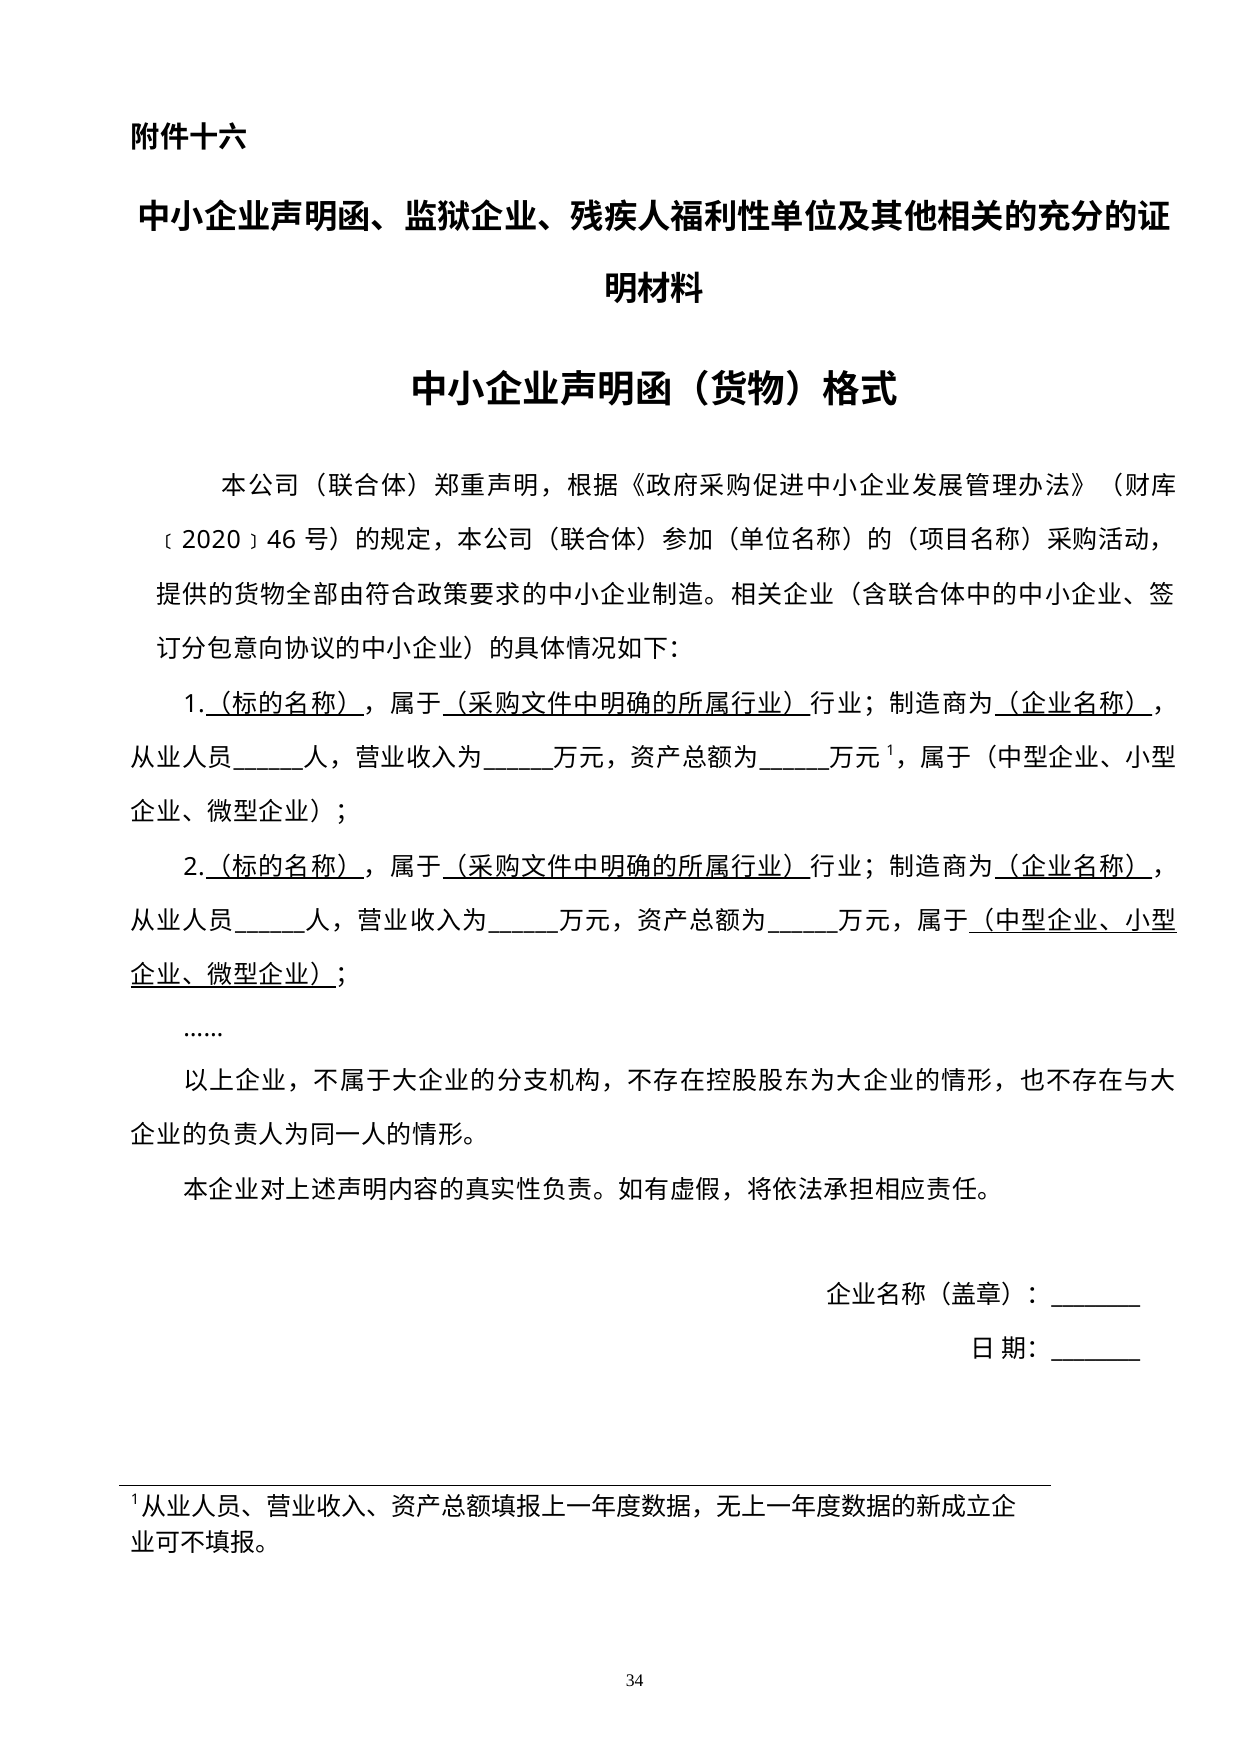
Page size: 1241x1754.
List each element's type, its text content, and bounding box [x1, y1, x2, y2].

text 中小企业声明函（货物）格式 [131, 359, 1177, 413]
list 附件十六 [131, 114, 1177, 156]
text 日 期：________ [131, 1329, 1140, 1365]
text 企业名称（盖章）：________ [131, 1274, 1140, 1311]
text 以上企业，不属于大企业的分支机构，不存在控股股东为大企业的情形，也不存在与大企业的负责人为同一人的情形。 [131, 1060, 1177, 1151]
text 2.（标的名称），属于（采购文件中明确的所属行业）行业；制造商为（企业名称），从业人员______人，营业收入为______万元，资产总额为______万元，属于（中型企业、小型企业、微型企业）； [131, 846, 1177, 991]
table_header 1从业人员、营业收入、资产总额填报上一年度数据，无上一年度数据的新成立企业可不填报。 [119, 1486, 1051, 1559]
text 本公司（联合体）郑重声明，根据《政府采购促进中小企业发展管理办法》（财库﹝2020﹞46 号）的规定，本公司（联合体）参加（单位名称）的（项目名称）采购活动，提供的货物全部由符合政策要求的中小企业制造。相关企业（含联合体中的中小企业、签订分包意向协议的中小企业）的具体情况如下： [156, 466, 1177, 665]
text …… [131, 1009, 1177, 1043]
text 本企业对上述声明内容的真实性负责。如有虚假，将依法承担相应责任。 [131, 1169, 1177, 1205]
text 1.（标的名称），属于（采购文件中明确的所属行业）行业；制造商为（企业名称），从业人员______人，营业收入为______万元，资产总额为______万元1，属于（中型企业、小型企业、微型企业）； [131, 683, 1177, 828]
list 中小企业声明函、监狱企业、残疾人福利性单位及其他相关的充分的证明材料 [131, 189, 1177, 310]
